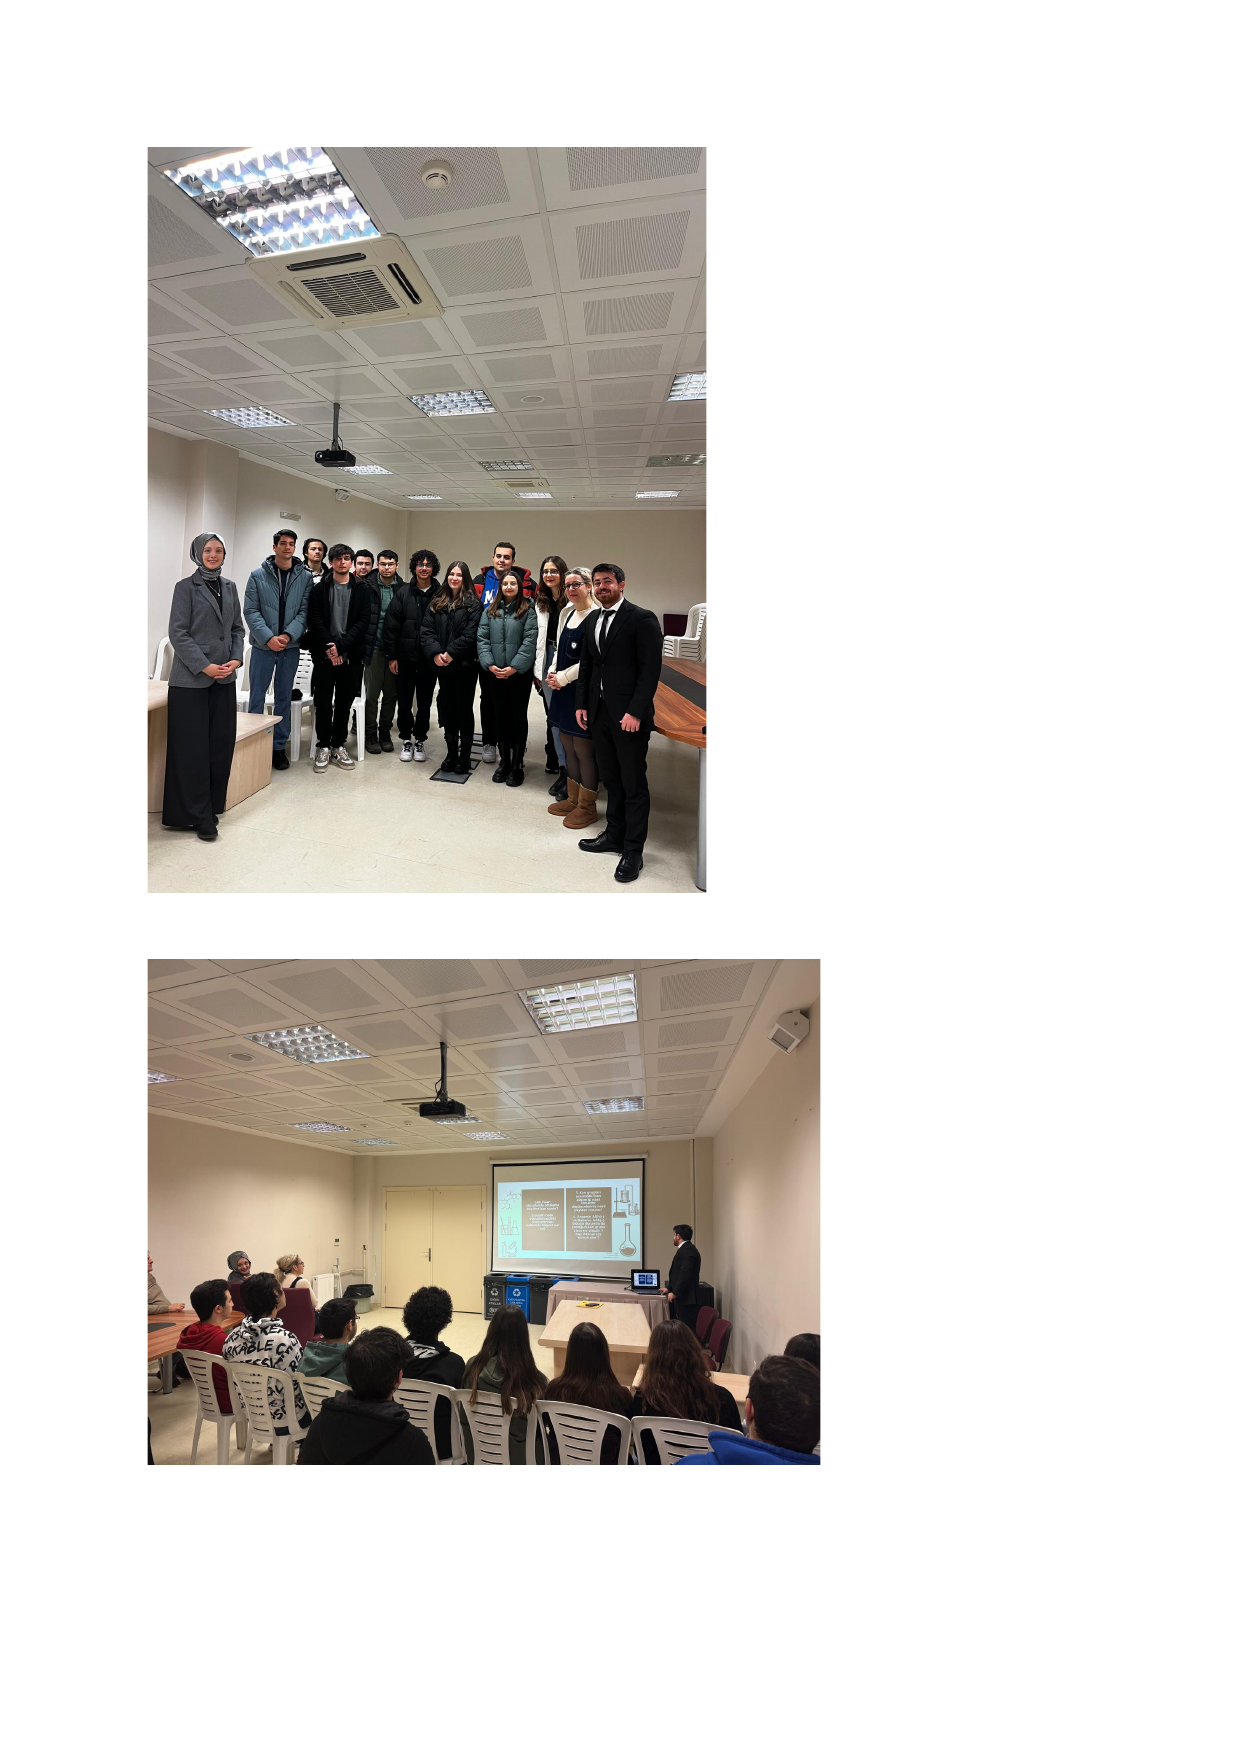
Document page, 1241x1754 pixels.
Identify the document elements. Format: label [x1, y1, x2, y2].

picture [147, 959, 821, 1465]
picture [147, 147, 707, 893]
